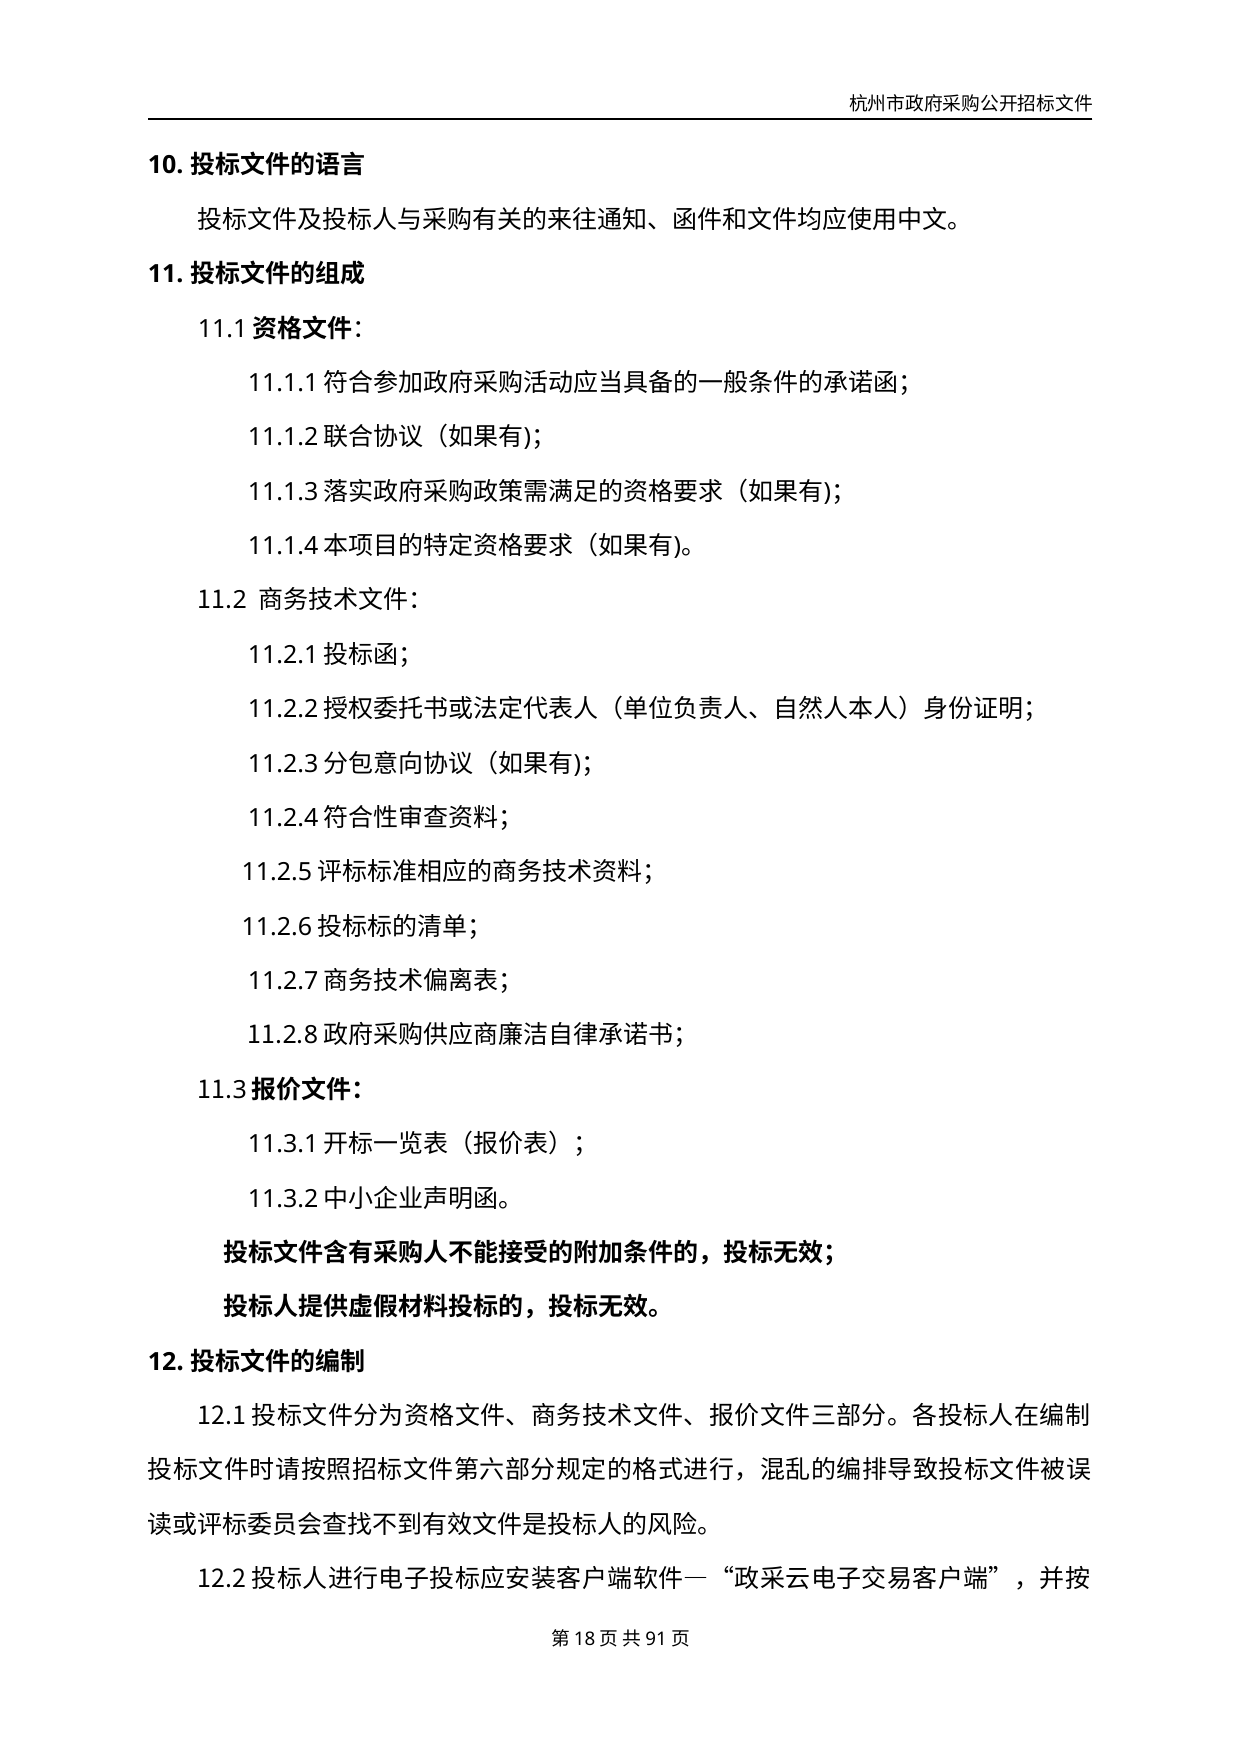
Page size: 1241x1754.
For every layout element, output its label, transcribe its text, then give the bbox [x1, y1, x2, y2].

text 12.1投标文件分为资格文件、商务技术文件、报价文件三部分。各投标人在编制投标文件时请按照招标文件第六部分规定的格式进行，混乱的编排导致投标文件被误读或评标委员会查找不到有效文件是投标人的风险。 [148, 1396, 1092, 1541]
text 投标文件含有采购人不能接受的附加条件的，投标无效； [148, 1232, 1092, 1269]
text 12. 投标文件的编制 [148, 1341, 1092, 1377]
text 11.2.6投标标的清单； [191, 906, 1092, 942]
text 11.2.5评标标准相应的商务技术资料； [191, 852, 1092, 888]
text 11. 投标文件的组成 [148, 254, 1092, 290]
text 11.2.7商务技术偏离表； [148, 961, 1092, 997]
text 11.2.3分包意向协议（如果有)； [148, 743, 1092, 779]
text 11.1资格文件： [148, 308, 1092, 344]
text 11.2.8政府采购供应商廉洁自律承诺书； [148, 1015, 1092, 1051]
text 11.2.2授权委托书或法定代表人（单位负责人、自然人本人）身份证明； [148, 689, 1092, 725]
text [148, 1559, 1092, 1595]
text 11.2.1投标函； [148, 634, 1092, 671]
text 11.3.1开标一览表（报价表）； [148, 1124, 1092, 1160]
text 11.1.2联合协议（如果有)； [148, 417, 1092, 453]
text 11.1.1符合参加政府采购活动应当具备的一般条件的承诺函； [148, 362, 1092, 399]
text 11.1.4本项目的特定资格要求（如果有)。 [148, 526, 1092, 562]
text 11.1.3落实政府采购政策需满足的资格要求（如果有)； [148, 471, 1092, 507]
text 11.3报价文件： [148, 1069, 1092, 1106]
text 投标人提供虚假材料投标的，投标无效。 [148, 1287, 1092, 1323]
text 11.3.2中小企业声明函。 [148, 1178, 1092, 1214]
text 10. 投标文件的语言 [148, 145, 1092, 181]
text 11.2 商务技术文件： [148, 580, 1092, 616]
text 11.2.4符合性审查资料； [148, 797, 1092, 834]
text 投标文件及投标人与采购有关的来往通知、函件和文件均应使用中文。 [148, 199, 1092, 236]
